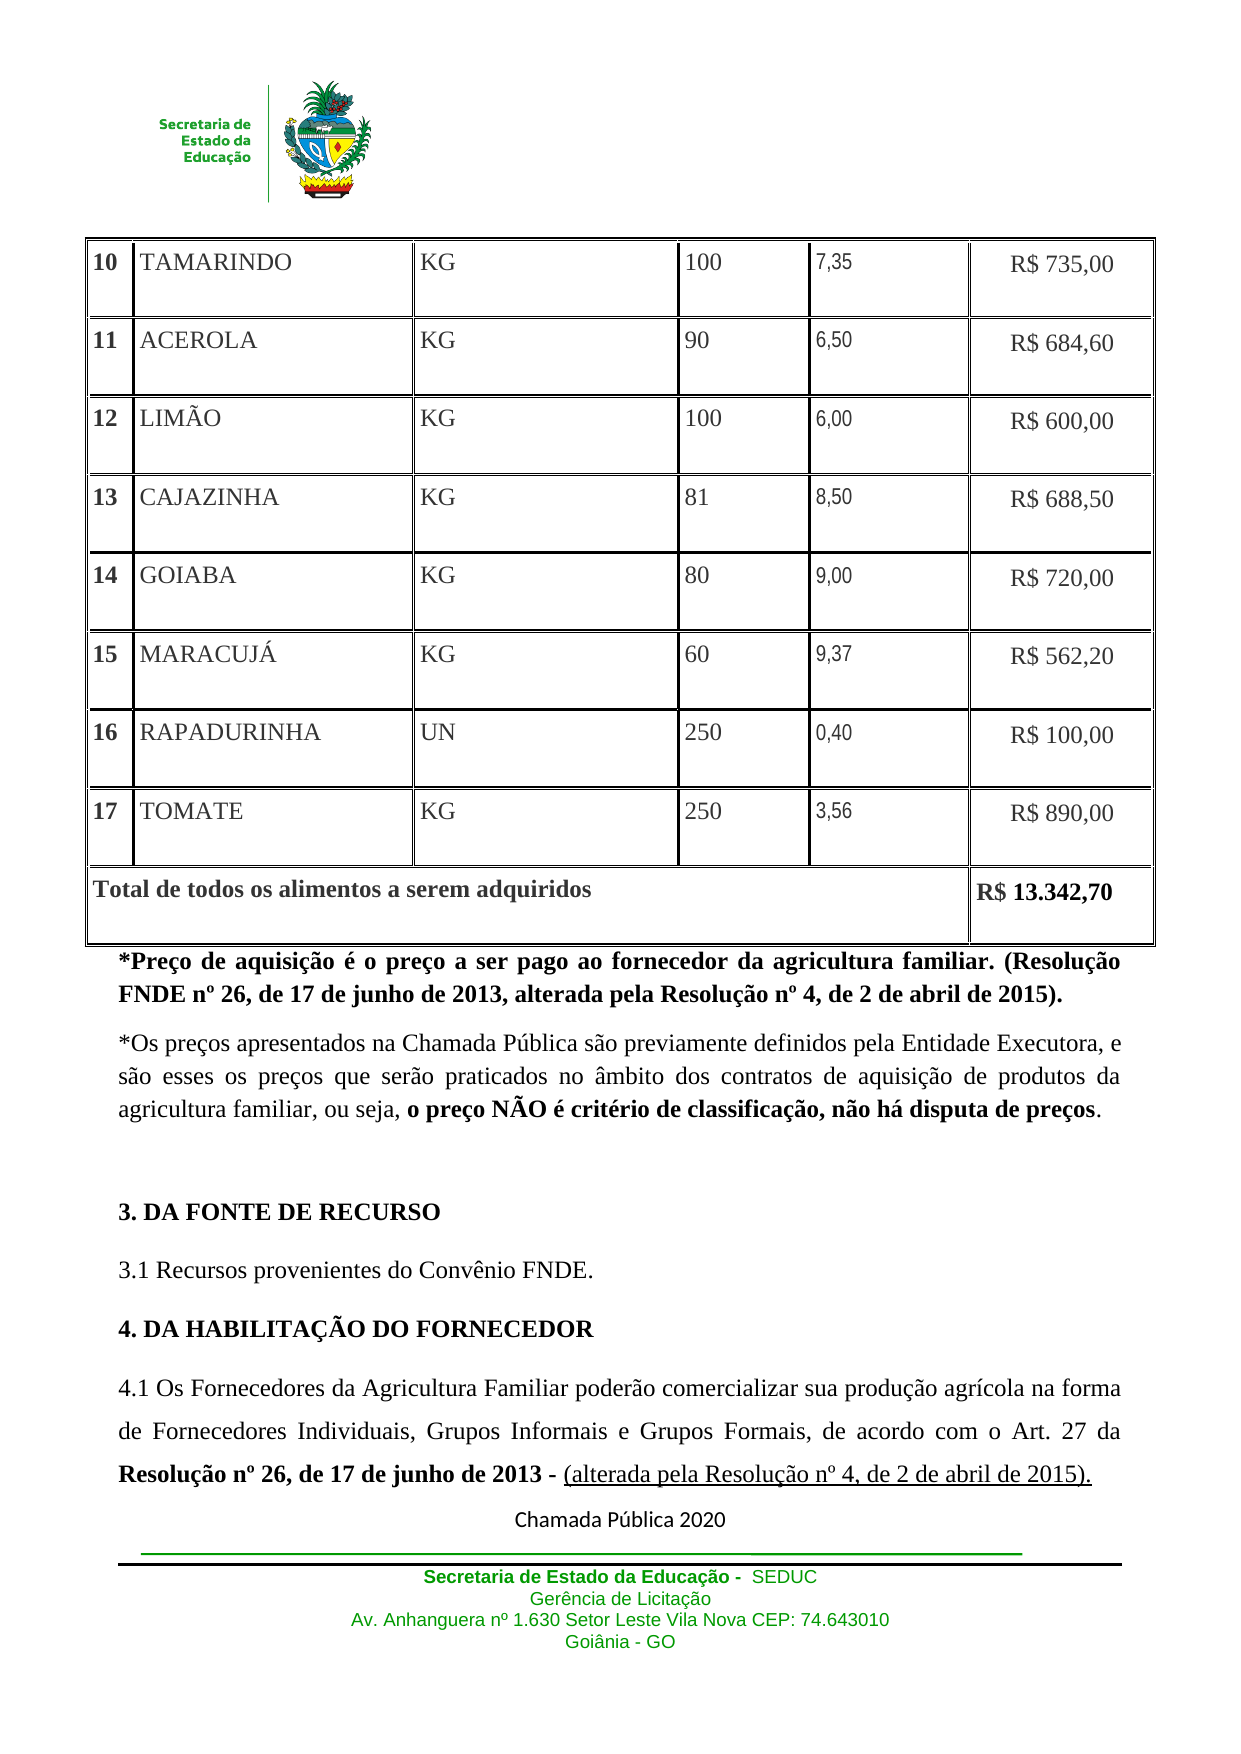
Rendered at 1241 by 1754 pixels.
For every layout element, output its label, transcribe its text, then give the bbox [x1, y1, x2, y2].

table_cell 14 [88, 551, 132, 629]
table_cell TOMATE [135, 790, 412, 865]
table_cell 9,37 [811, 633, 968, 708]
table_cell TAMARINDO [133, 241, 413, 316]
table_cell 6,50 [811, 319, 968, 394]
table_cell ACEROLA [135, 319, 412, 394]
text 3.1 Recursos provenientes do Convênio FNDE. [118, 1255, 1122, 1284]
table_cell R$ 562,20 [971, 629, 1153, 708]
table_cell R$ 890,00 [971, 786, 1153, 865]
table_cell KG [415, 476, 677, 551]
table_cell 6,00 [811, 398, 968, 472]
text 4. DA HABILITAÇÃO DO FORNECEDOR [118, 1314, 1122, 1343]
table_cell GOIABA [135, 554, 412, 629]
table_cell 11 [86, 316, 133, 394]
table_cell 13 [88, 473, 132, 551]
text *Preço de aquisição é o preço a ser pago ao fornecedor da agricultura familiar. (Resolução FNDE nº 26, de 17 de junho de 2013, alterada pela Resolução nº 4, de 2 de abril de 2015). [118, 947, 1122, 1008]
table_cell 81 [680, 476, 808, 551]
table_cell 100 [680, 398, 808, 472]
text 4.1 Os Fornecedores da Agricultura Familiar poderão comercializar sua produção agrícola na forma de Fornecedores Individuais, Grupos Informais e Grupos Formais, de acordo com o Art. 27 da Resolução nº 26, de 17 de junho de 2013 - (alterada pela Resolução nº 4, de 2 de abril de 2015). [118, 1373, 1122, 1488]
table_cell R$ 688,50 [971, 473, 1153, 551]
table_cell R$ 684,60 [970, 316, 1154, 394]
table_cell KG [415, 398, 677, 472]
table_cell 16 [86, 708, 132, 786]
table_cell KG [414, 239, 678, 316]
table_cell LIMÃO [135, 398, 412, 472]
table_cell MARACUJÁ [135, 633, 412, 708]
table_cell CAJAZINHA [135, 476, 412, 551]
table_cell 10 [88, 239, 133, 316]
table_cell KG [415, 633, 677, 708]
table_cell 80 [680, 554, 808, 629]
table_cell 17 [88, 786, 132, 865]
table_cell R$ 600,00 [971, 394, 1153, 472]
table_cell 9,00 [811, 554, 968, 629]
table_cell R$ 13.342,70 [970, 865, 1154, 943]
table_cell UN [415, 711, 677, 786]
table_cell 90 [680, 319, 808, 394]
picture [118, 73, 412, 210]
table_cell 250 [680, 711, 808, 786]
table_cell KG [415, 790, 677, 865]
table_cell 3,56 [811, 790, 968, 865]
table_cell 12 [88, 394, 132, 472]
table_cell KG [415, 554, 677, 629]
table_cell KG [415, 319, 677, 394]
table_cell RAPADURINHA [135, 711, 412, 786]
table_cell 15 [88, 629, 132, 708]
table_cell 0,40 [811, 711, 968, 786]
table_cell 60 [680, 633, 808, 708]
table_cell R$ 735,00 [970, 241, 1153, 316]
table_cell 7,35 [809, 241, 970, 316]
table_cell 8,50 [811, 476, 968, 551]
text *Os preços apresentados na Chamada Pública são previamente definidos pela Entidade Executora, e são esses os preços que serão praticados no âmbito dos contratos de aquisição de produtos da agricultura familiar, ou seja, o preço NÃO é critério de classificação, não há disputa de preços. [118, 1028, 1122, 1123]
table_cell R$ 100,00 [971, 708, 1154, 786]
table_cell R$ 720,00 [971, 551, 1153, 629]
table_cell 250 [680, 790, 808, 865]
table_cell Total de todos os alimentos a serem adquiridos [86, 865, 970, 943]
table_cell 100 [678, 241, 809, 316]
text 3. DA FONTE DE RECURSO [118, 1197, 1122, 1225]
